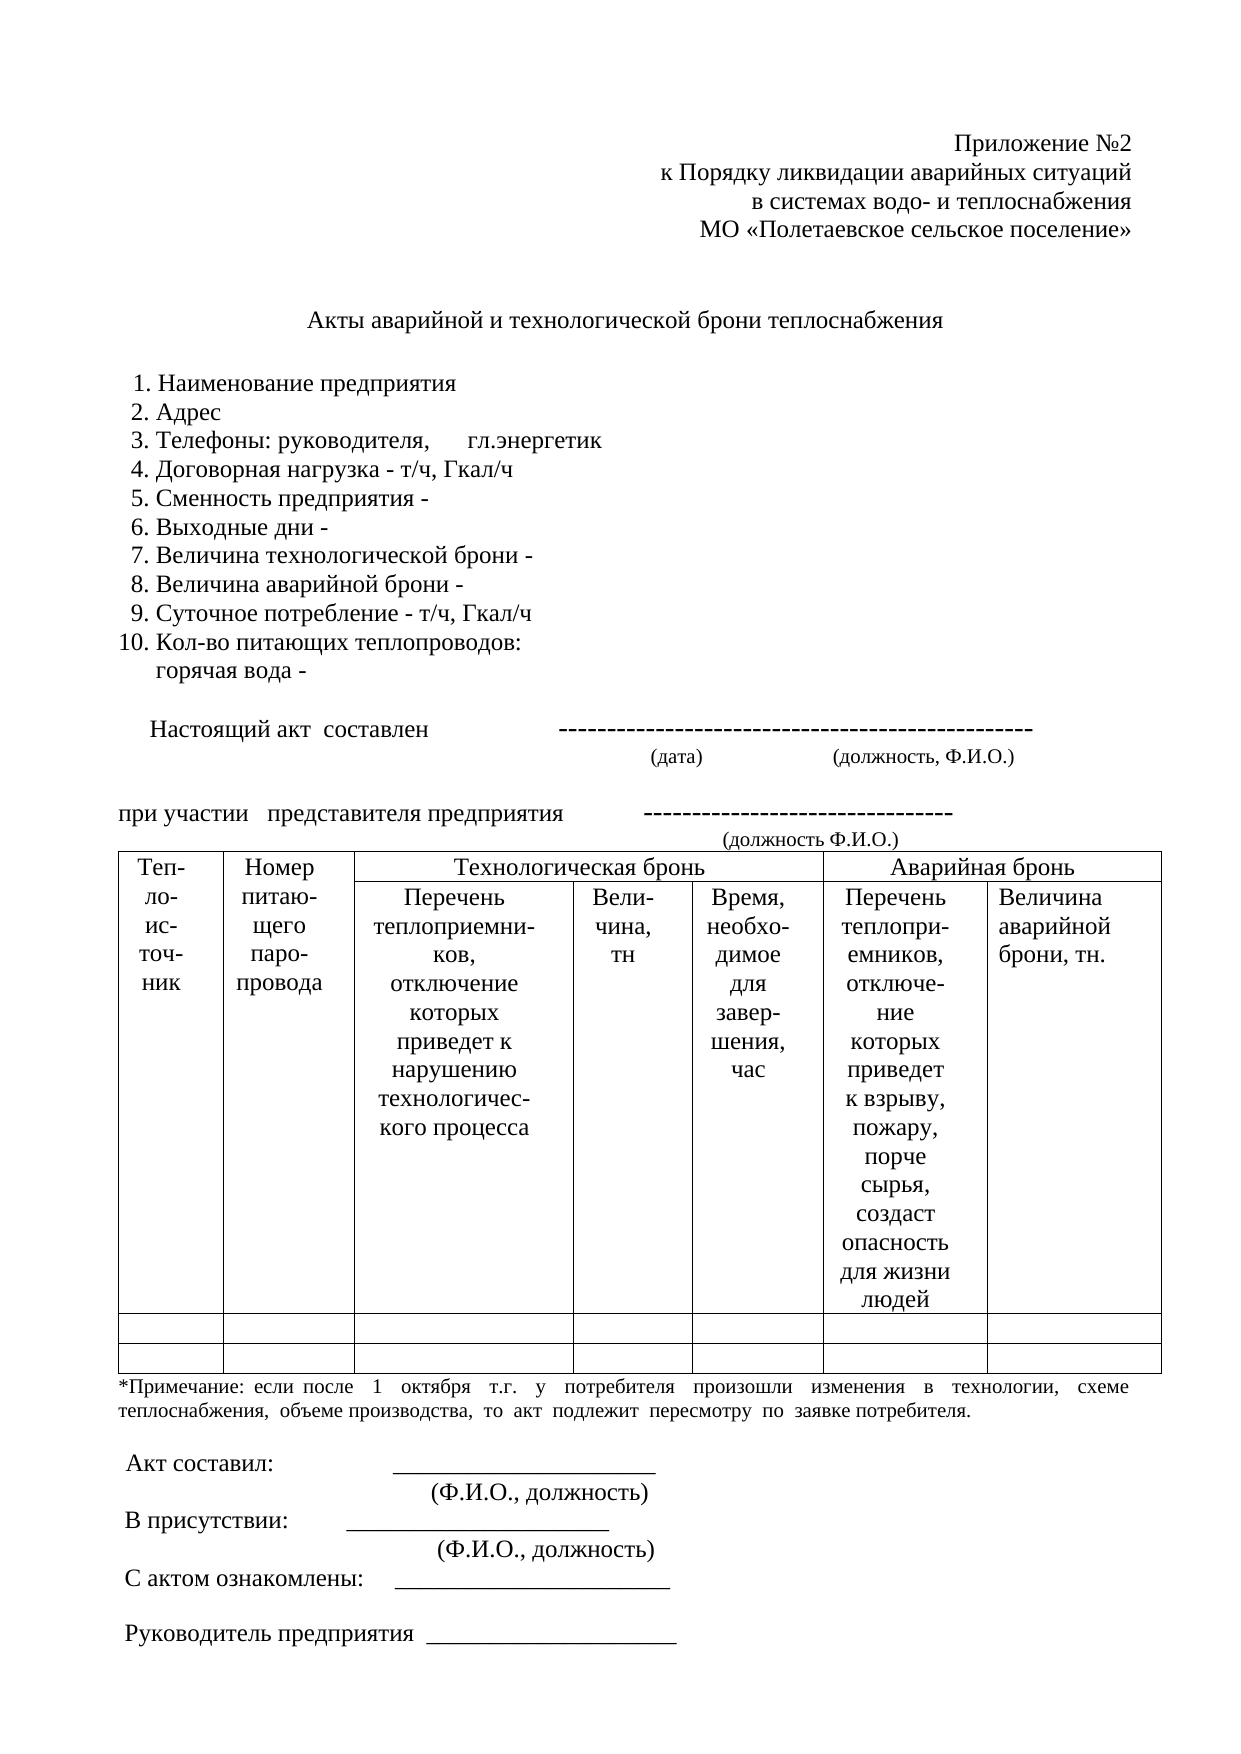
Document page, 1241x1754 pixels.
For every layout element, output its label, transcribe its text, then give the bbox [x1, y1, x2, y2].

text (дата) (должность, Ф.И.О.) [118, 744, 1132, 768]
text (должность Ф.И.О.) [118, 827, 1132, 851]
table_cell [824, 1344, 987, 1373]
text 7. Величина технологической брони - [118, 540, 1132, 569]
text 6. Выходные дни - [118, 512, 1132, 540]
text 8. Величина аварийной брони - [118, 569, 1132, 598]
text Руководитель предприятия ____________________ [118, 1618, 1132, 1646]
table_header Теп-ло- ис-точ-ник [119, 852, 223, 1313]
text (Ф.И.О., должность) [118, 1534, 1132, 1563]
table_cell [824, 1314, 987, 1343]
table_cell [355, 1314, 573, 1343]
text С актом ознакомлены: ______________________ [118, 1563, 1132, 1592]
text *Примечание: если после 1 октября т.г. у потребителя произошли изменения в технологии, схеме теплоснабжения, объеме производства, то акт подлежит пересмотру по заявке потребителя. [118, 1374, 1132, 1422]
text Акты аварийной и технологической брони теплоснабжения [118, 306, 1132, 334]
text 10. Кол-во питающих теплопроводов: [118, 627, 1132, 655]
text 5. Сменность предприятия - [118, 483, 1132, 512]
text (Ф.И.О., должность) [118, 1477, 1132, 1506]
text 9. Суточное потребление - т/ч, Гкал/ч [118, 598, 1132, 627]
table_cell Вели-чина, тн [574, 882, 692, 1313]
text В присутствии: _____________________ [118, 1506, 1132, 1534]
table_cell Перечень теплоприемни-ков, отключение которых приведет к нарушению технологичес-кого процесса [355, 882, 573, 1313]
table_cell [224, 1344, 354, 1373]
text при участии представителя предприятия -------------------------------- [118, 794, 1132, 827]
table_cell [693, 1344, 823, 1373]
text МО «Полетаевское сельское поселение» [118, 214, 1132, 243]
text 1. Наименование предприятия [118, 368, 1132, 397]
text 2. Адрес [118, 397, 1132, 425]
text 3. Телефоны: руководителя, гл.энергетик [118, 425, 1132, 454]
text Акт составил: _____________________ [118, 1448, 1132, 1477]
table_cell [693, 1314, 823, 1343]
text Приложение №2 [118, 128, 1132, 157]
text к Порядку ликвидации аварийных ситуаций [118, 157, 1132, 186]
table_cell [574, 1344, 692, 1373]
text в системах водо- и теплоснабжения [118, 186, 1132, 214]
table_cell [355, 1344, 573, 1373]
table_cell [988, 1344, 1161, 1373]
text горячая вода - [118, 655, 1132, 684]
table_header Технологическая бронь [355, 852, 823, 881]
text 4. Договорная нагрузка - т/ч, Гкал/ч [118, 454, 1132, 483]
table_cell [119, 1344, 223, 1373]
table_cell Величина аварийной брони, тн. [988, 882, 1161, 1313]
table_header Номер питаю-щего паро-провода [224, 852, 354, 1313]
table_cell [224, 1314, 354, 1343]
table_header Аварийная бронь [824, 852, 1161, 881]
table_cell Перечень теплопри-емников, отключе-ние которых приведет к взрыву, пожару, порче сырья, создаст опасность для жизни людей [824, 882, 987, 1313]
table_cell Время, необхо-димое для завер-шения, час [693, 882, 823, 1313]
table_cell [119, 1314, 223, 1343]
table_cell [574, 1314, 692, 1343]
table_cell [988, 1314, 1161, 1343]
text Настоящий акт составлен ------------------------------------------------- [118, 710, 1132, 744]
